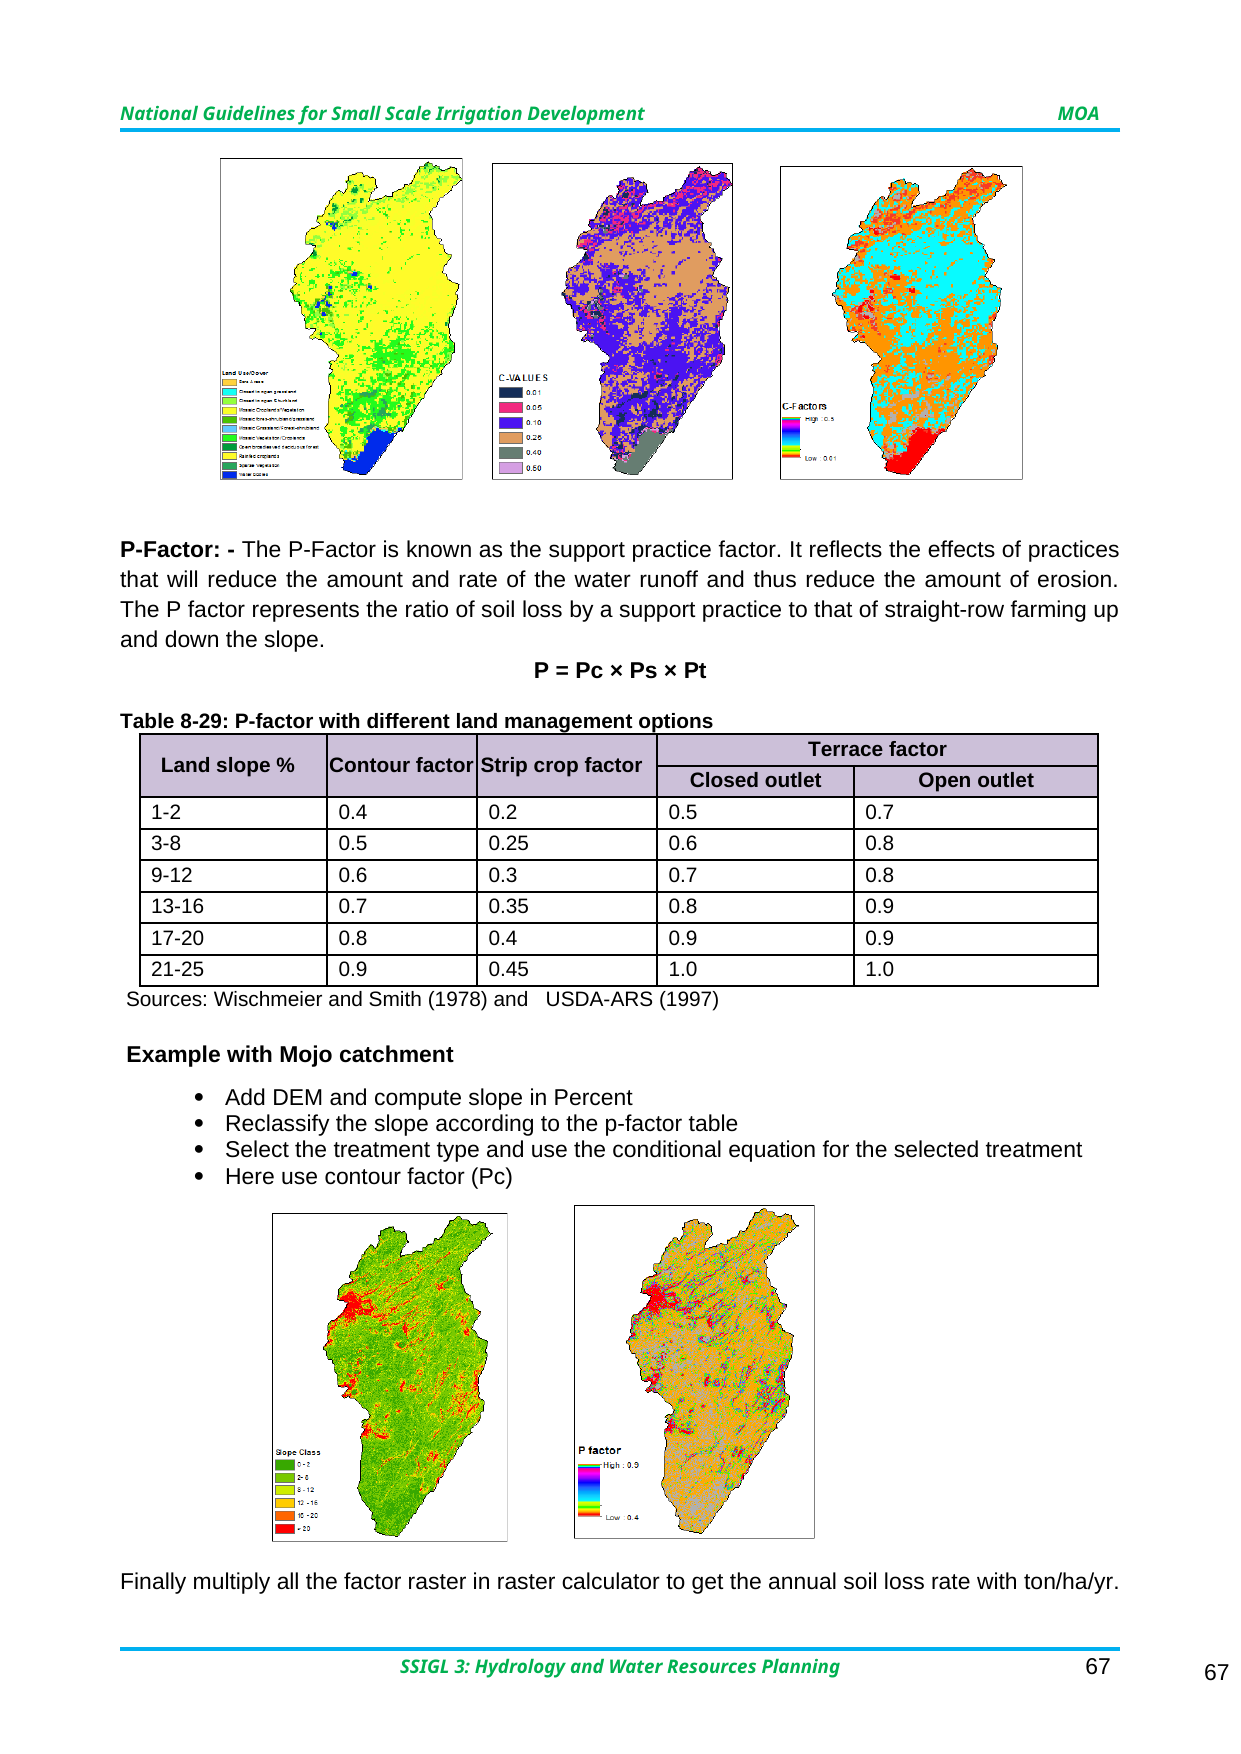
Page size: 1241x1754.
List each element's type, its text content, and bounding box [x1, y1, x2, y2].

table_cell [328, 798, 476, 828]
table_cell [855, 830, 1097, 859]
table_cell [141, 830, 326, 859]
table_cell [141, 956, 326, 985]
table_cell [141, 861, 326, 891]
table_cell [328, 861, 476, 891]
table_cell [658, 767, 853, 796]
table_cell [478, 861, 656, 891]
picture [217, 157, 463, 480]
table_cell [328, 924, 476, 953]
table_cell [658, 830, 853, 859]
text Example with Mojo catchment [120, 1041, 1120, 1067]
text Here use contour factor (Pc) [195, 1163, 1120, 1189]
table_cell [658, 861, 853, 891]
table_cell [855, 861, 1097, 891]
text Reclassify the slope according to the p-factor table [195, 1110, 1120, 1136]
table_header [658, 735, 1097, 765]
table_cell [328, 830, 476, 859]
text Sources: Wischmeier and Smith (1978) and USDA-ARS (1997) [120, 987, 1120, 1011]
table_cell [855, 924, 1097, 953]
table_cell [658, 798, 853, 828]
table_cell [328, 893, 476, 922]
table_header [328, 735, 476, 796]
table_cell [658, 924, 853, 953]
picture [778, 165, 1023, 480]
picture [570, 1201, 818, 1542]
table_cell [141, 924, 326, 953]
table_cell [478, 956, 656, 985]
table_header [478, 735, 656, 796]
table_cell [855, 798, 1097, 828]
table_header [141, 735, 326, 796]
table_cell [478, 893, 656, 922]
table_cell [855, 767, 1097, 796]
text P-Factor: - The P-Factor is known as the support practice factor. It reflects the effects of practices that will reduce the amount and rate of the water runoff and thus reduce the amount of erosion. The P factor represents the ratio of soil loss by a support practice to that of straight-row farming up and down the slope. [120, 536, 1120, 653]
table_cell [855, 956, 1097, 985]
text Add DEM and compute slope in Percent [195, 1083, 1120, 1110]
text Finally multiply all the factor raster in raster calculator to get the annual soil loss rate with ton/ha/yr. [120, 1568, 1120, 1594]
text P = Pc × Ps × Pt [120, 657, 1120, 683]
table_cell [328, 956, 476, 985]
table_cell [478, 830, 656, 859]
text Select the treatment type and use the conditional equation for the selected treatment [195, 1136, 1120, 1163]
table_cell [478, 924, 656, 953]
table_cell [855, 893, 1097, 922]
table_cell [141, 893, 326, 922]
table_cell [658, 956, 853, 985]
picture [270, 1213, 508, 1542]
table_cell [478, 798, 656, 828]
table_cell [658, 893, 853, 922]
picture [488, 160, 734, 480]
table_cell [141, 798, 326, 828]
